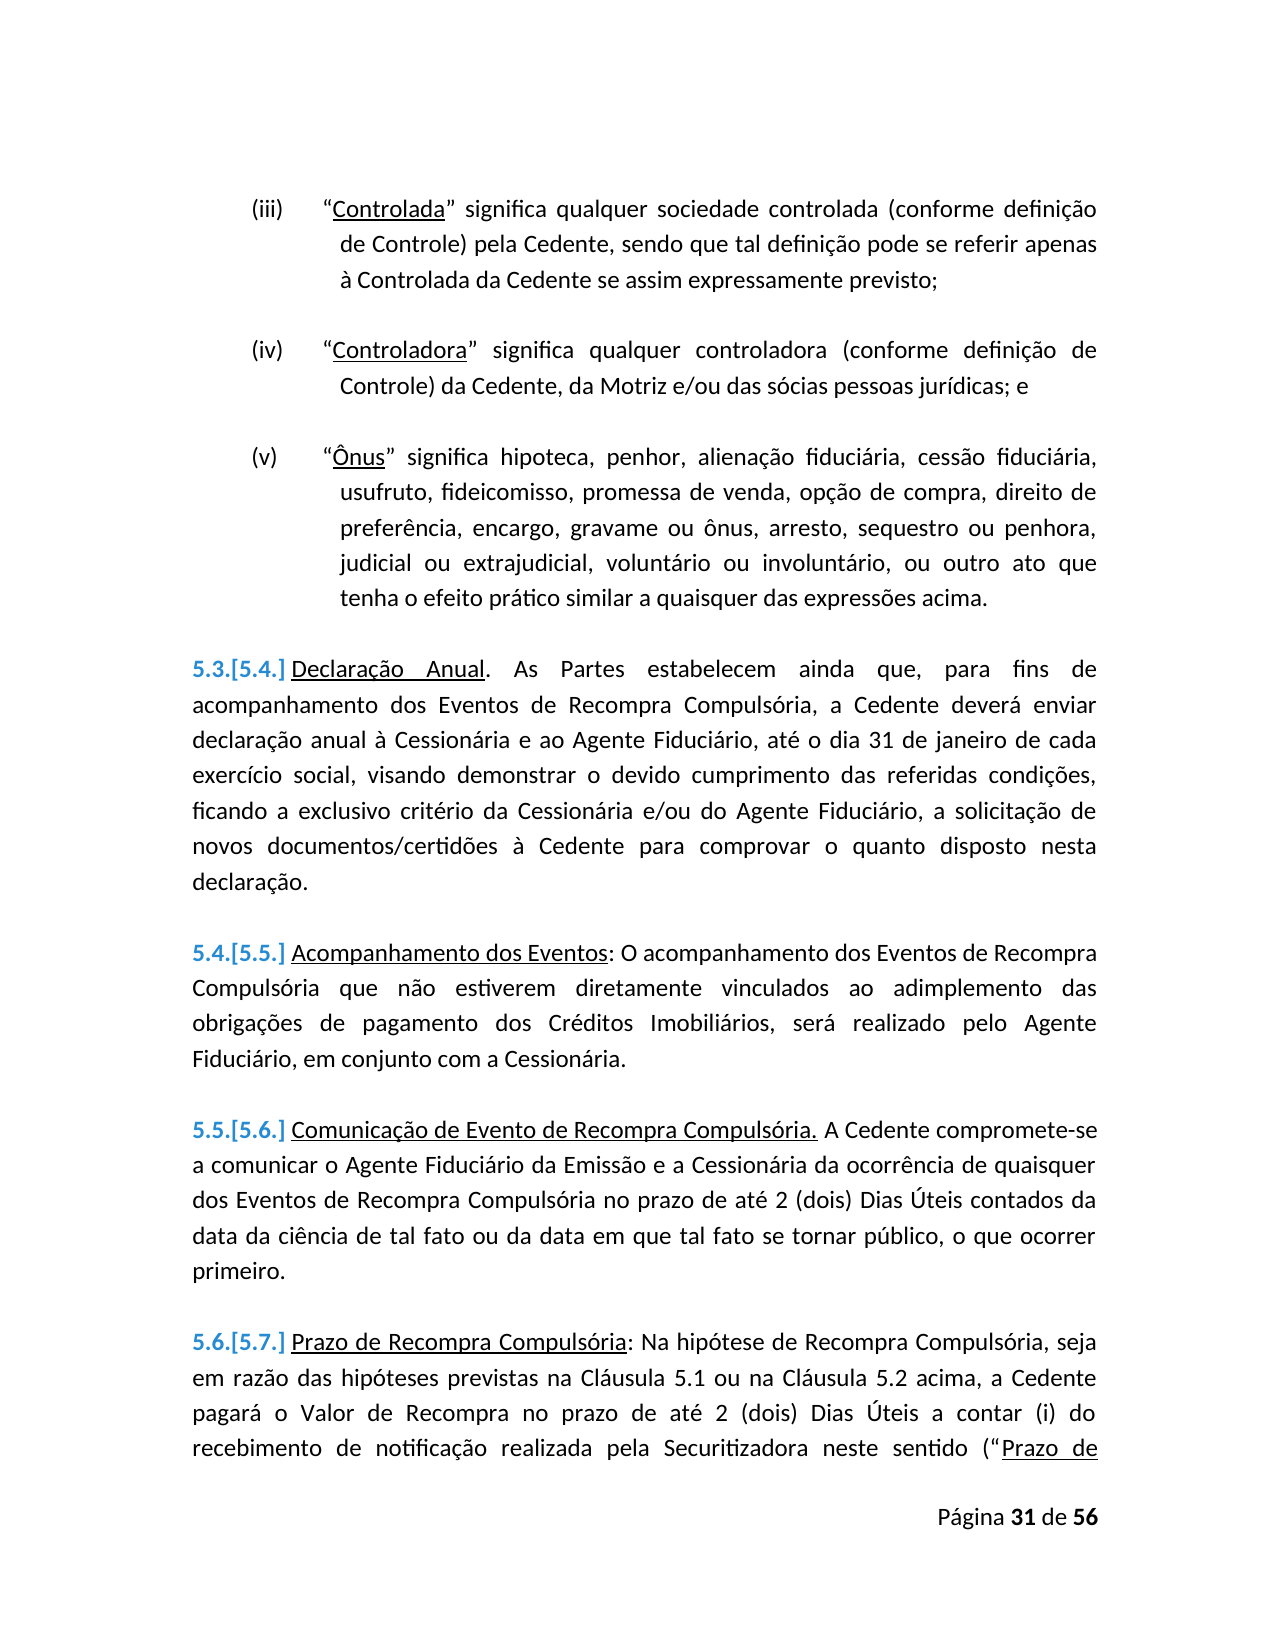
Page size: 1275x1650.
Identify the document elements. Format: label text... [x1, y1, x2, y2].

list Acompanhamento dos Eventos: O acompanhamento dos Eventos de Recompra Compulsória que não estiverem diretamente vinculados ao adimplemento das obrigações de pagamento dos Créditos Imobiliários, será realizado pelo Agente Fiduciário, em conjunto com a Cessionária. [192, 933, 1098, 1074]
subtitle “Controlada” significa qualquer sociedade controlada (conforme definição de Controle) pela Cedente, sendo que tal definição pode se referir apenas à Controlada da Cedente se assim expressamente previsto; [251, 189, 1098, 295]
list Comunicação de Evento de Recompra Compulsória. A Cedente compromete-se a comunicar o Agente Fiduciário da Emissão e a Cessionária da ocorrência de quaisquer dos Eventos de Recompra Compulsória no prazo de até 2 (dois) Dias Úteis contados da data da ciência de tal fato ou da data em que tal fato se tornar público, o que ocorrer primeiro. [192, 1110, 1098, 1287]
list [192, 1322, 1098, 1464]
subtitle “Ônus” significa hipoteca, penhor, alienação fiduciária, cessão fiduciária, usufruto, fideicomisso, promessa de venda, opção de compra, direito de preferência, encargo, gravame ou ônus, arresto, sequestro ou penhora, judicial ou extrajudicial, voluntário ou involuntário, ou outro ato que tenha o efeito prático similar a quaisquer das expressões acima. [251, 437, 1098, 614]
subtitle “Controladora” significa qualquer controladora (conforme definição de Controle) da Cedente, da Motriz e/ou das sócias pessoas jurídicas; e [251, 331, 1098, 401]
list Declaração Anual. As Partes estabelecem ainda que, para fins de acompanhamento dos Eventos de Recompra Compulsória, a Cedente deverá enviar declaração anual à Cessionária e ao Agente Fiduciário, até o dia 31 de janeiro de cada exercício social, visando demonstrar o devido cumprimento das referidas condições, ficando a exclusivo critério da Cessionária e/ou do Agente Fiduciário, a solicitação de novos documentos/certidões à Cedente para comprovar o quanto disposto nesta declaração. [192, 649, 1098, 897]
